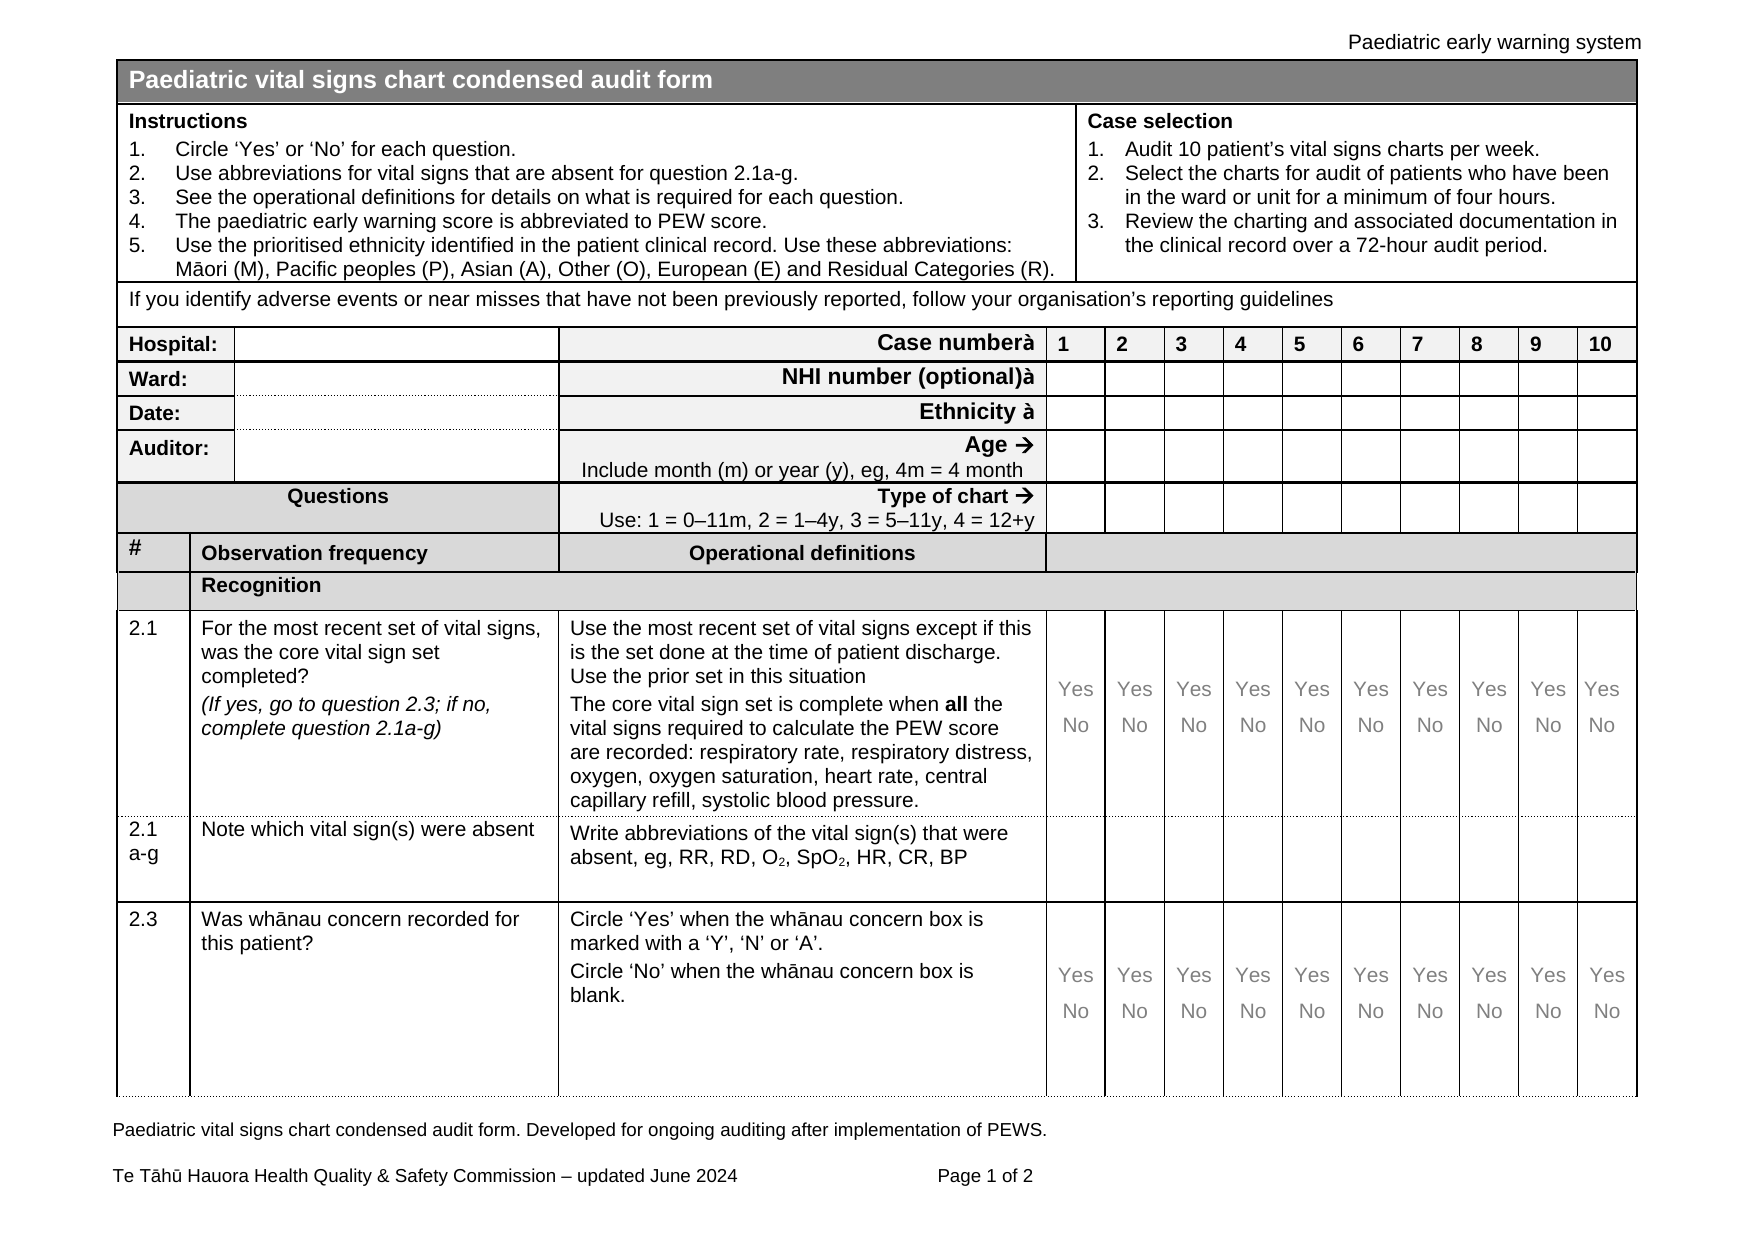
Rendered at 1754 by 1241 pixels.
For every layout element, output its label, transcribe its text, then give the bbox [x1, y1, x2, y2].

table_cell [1106, 431, 1164, 481]
table_cell [1106, 816, 1164, 901]
table_cell Yes No [1342, 903, 1400, 1096]
table_cell Questions [118, 484, 558, 532]
table_cell 2.1 a-g [118, 816, 189, 901]
table_cell Was whānau concern recorded for this patient? [191, 903, 558, 1096]
table_cell Yes No [1224, 903, 1282, 1096]
table_cell [1519, 431, 1577, 481]
table_cell [1460, 363, 1518, 395]
table_cell Yes No [1283, 903, 1341, 1096]
table_cell Type of chart Use: 1 = 0–11m, 2 = 1–4y, 3 = 5–11y, 4 = 12+y [560, 484, 1046, 532]
table_cell Recognition [191, 571, 1636, 610]
table_cell Instructions Circle ‘Yes’ or ‘No’ for each question. Use abbreviations for vital signs that are absent for question 2.1a-g. See the operational definitions for details on what is required for each question. The paediatric early warning score is abbreviated to PEW score. Use the prioritised ethnicity identified in the patient clinical record. Use these abbreviations: Māori (M), Pacific peoples (P), Asian (A), Other (O), European (E) and Residual Categories (R). [118, 105, 1075, 281]
table_cell 9 [1519, 328, 1577, 360]
table_cell [1519, 397, 1577, 429]
table_cell [1047, 363, 1104, 395]
table_cell [1401, 816, 1459, 901]
table_cell [1283, 397, 1341, 429]
table_cell Yes No [1519, 611, 1577, 816]
table_cell [1165, 363, 1223, 395]
table_cell [1224, 484, 1282, 532]
table_cell 3 [1165, 328, 1223, 360]
table_cell [1224, 431, 1282, 481]
table_cell Hospital: [118, 328, 234, 360]
table_cell [1401, 363, 1459, 395]
table_cell [1106, 484, 1164, 532]
table_cell Write abbreviations of the vital sign(s) that were absent, eg, RR, RD, O2, SpO2, HR, CR, BP [559, 816, 1046, 901]
table_cell [1047, 484, 1104, 532]
table_cell [1342, 363, 1400, 395]
table_cell [1578, 397, 1636, 429]
table_cell 5 [1283, 328, 1341, 360]
table_cell [1519, 816, 1577, 901]
table_cell Case numberà [560, 328, 1046, 360]
table_cell [1283, 363, 1341, 395]
table_cell Note which vital sign(s) were absent [191, 816, 558, 901]
table_cell Operational definitions [560, 534, 1045, 571]
table_cell [1283, 816, 1341, 901]
table_cell 1 [1047, 328, 1104, 360]
table_cell [1342, 397, 1400, 429]
table_cell [1342, 816, 1400, 901]
table_cell Yes No [1106, 903, 1164, 1096]
table_cell [1047, 534, 1636, 571]
table_cell Yes No [1047, 611, 1104, 816]
table_cell [1165, 397, 1223, 429]
table_cell [1460, 431, 1518, 481]
table_cell [1519, 363, 1577, 395]
table_cell [1342, 431, 1400, 481]
table_cell 2.1 [118, 611, 189, 816]
table_cell [1283, 431, 1341, 481]
table_cell Yes No [1519, 903, 1577, 1096]
table_cell 2 [1106, 328, 1164, 360]
table_cell [1342, 484, 1400, 532]
table_cell Yes No [1460, 611, 1518, 816]
table_cell Yes No [1401, 903, 1459, 1096]
table_cell [1578, 363, 1636, 395]
table_cell Yes No [1165, 611, 1223, 816]
table_cell [1047, 816, 1104, 901]
table_cell [1165, 431, 1223, 481]
table_cell [1047, 397, 1104, 429]
table_cell [1578, 484, 1636, 532]
table_cell [1460, 484, 1518, 532]
table_cell Yes No [1283, 611, 1341, 816]
table_cell Yes No [1401, 611, 1459, 816]
table_cell [1106, 363, 1164, 395]
table_cell [1224, 397, 1282, 429]
table_cell [1519, 484, 1577, 532]
table_cell Yes No [1578, 903, 1636, 1096]
table_cell Ward: [118, 363, 234, 395]
table_cell 8 [1460, 328, 1518, 360]
table_cell For the most recent set of vital signs, was the core vital sign set completed? (If yes, go to question 2.3; if no, complete question 2.1a-g) [191, 611, 558, 816]
table_cell [1165, 484, 1223, 532]
table_header Paediatric vital signs chart condensed audit form [118, 61, 1636, 102]
table_cell [1401, 397, 1459, 429]
table_cell Yes No [1224, 611, 1282, 816]
table_cell Age Include month (m) or year (y), eg, 4m = 4 month [560, 431, 1046, 481]
table_cell Yes No [1106, 611, 1164, 816]
table_cell [1460, 816, 1518, 901]
table_cell [1283, 484, 1341, 532]
table_cell 2.3 [118, 903, 189, 1096]
table_cell [235, 395, 558, 429]
table_cell If you identify adverse events or near misses that have not been previously reported, follow your organisation’s reporting guidelines [118, 283, 1636, 326]
table_cell 4 [1224, 328, 1282, 360]
table_cell Yes No [1165, 903, 1223, 1096]
table_cell [1401, 431, 1459, 481]
table_cell 7 [1401, 328, 1459, 360]
table_cell Circle ‘Yes’ when the whānau concern box is marked with a ‘Y’, ‘N’ or ‘A’. Circle ‘No’ when the whānau concern box is blank. [559, 903, 1046, 1096]
table_cell [1578, 431, 1636, 481]
table_cell Ethnicity à [560, 397, 1046, 429]
table_cell [1106, 397, 1164, 429]
table_cell [1165, 816, 1223, 901]
table_cell [1578, 816, 1636, 901]
table_cell Yes No [1047, 903, 1104, 1096]
table_cell 6 [1342, 328, 1400, 360]
table_cell Auditor: [118, 431, 234, 481]
table_cell [1224, 816, 1282, 901]
table_cell [1401, 484, 1459, 532]
table_cell 10 [1578, 328, 1636, 360]
table_cell [118, 572, 189, 610]
table_cell Yes No [1578, 610, 1636, 816]
table_cell [1047, 431, 1104, 481]
table_cell Use the most recent set of vital signs except if this is the set done at the time of patient discharge. Use the prior set in this situation The core vital sign set is complete when all the vital signs required to calculate the PEW score are recorded: respiratory rate, respiratory distress, oxygen, oxygen saturation, heart rate, central capillary refill, systolic blood pressure. [559, 611, 1046, 816]
table_cell Yes No [1342, 611, 1400, 816]
table_cell # [118, 534, 189, 571]
table_cell Observation frequency [191, 534, 558, 571]
table_cell Yes No [1460, 903, 1518, 1096]
table_cell Date: [118, 397, 234, 429]
table_cell [235, 363, 558, 395]
table_cell [1224, 363, 1282, 395]
table_cell NHI number (optional)à [560, 363, 1046, 395]
table_cell Case selection Audit 10 patient’s vital signs charts per week. Select the charts for audit of patients who have been in the ward or unit for a minimum of four hours. Review the charting and associated documentation in the clinical record over a 72-hour audit period. [1077, 105, 1636, 281]
table_cell [235, 328, 558, 360]
table_cell [1460, 397, 1518, 429]
table_cell [235, 429, 558, 481]
